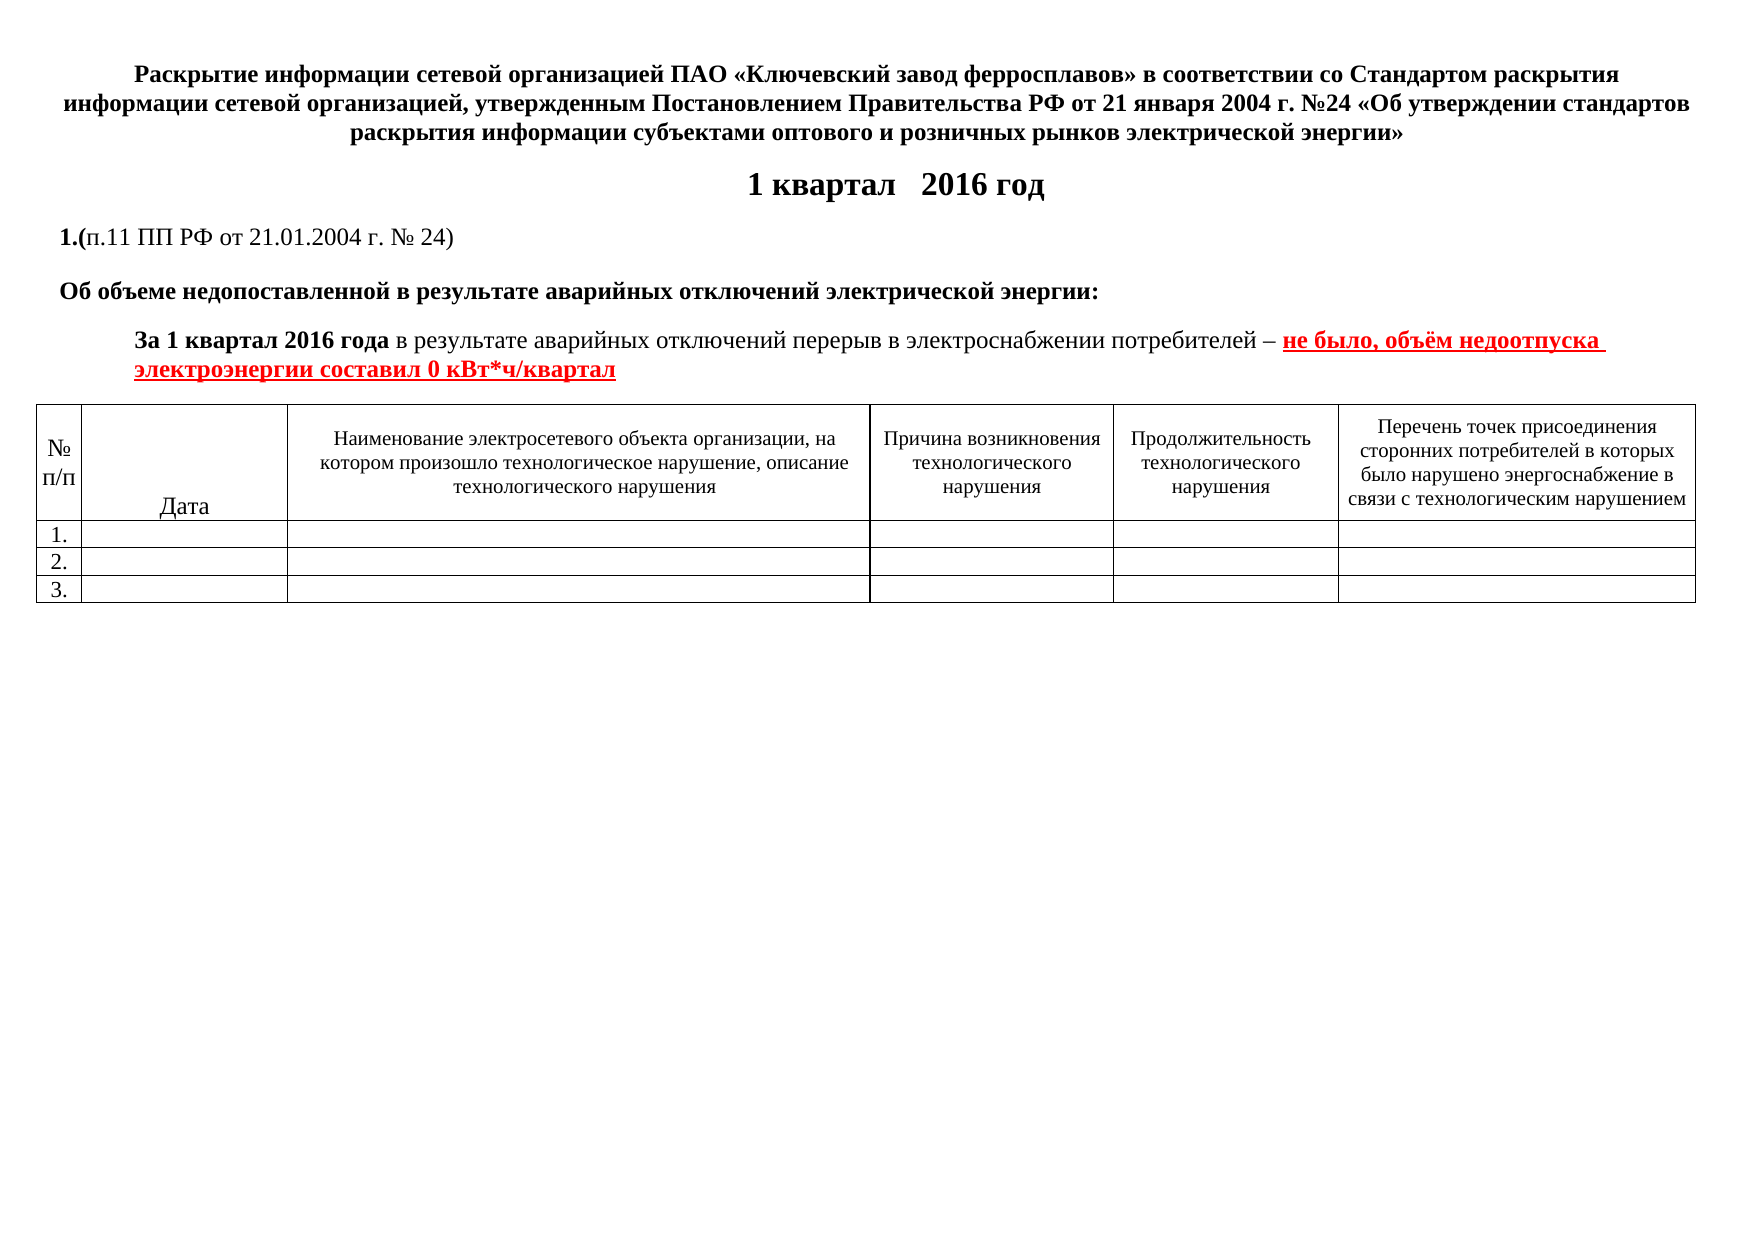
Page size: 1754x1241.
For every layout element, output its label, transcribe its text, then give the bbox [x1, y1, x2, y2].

table_header Наименование электросетевого объекта организации, на котором произошло технологическое нарушение, описание технологического нарушения [288, 405, 869, 520]
table_header № п/п [37, 405, 81, 520]
table_cell [288, 548, 869, 574]
table_cell [82, 576, 287, 602]
table_cell [1339, 521, 1695, 547]
table_cell 3. [37, 576, 81, 602]
table_header Дата [82, 405, 287, 520]
list Об объеме недопоставленной в результате аварийных отключений электрической энергии: [59, 276, 1695, 304]
table_cell [288, 576, 869, 602]
table_header Продолжительность технологического нарушения [1114, 405, 1338, 520]
table_cell [871, 548, 1113, 574]
table_cell [871, 521, 1113, 547]
table_cell [82, 548, 287, 574]
text 1 квартал 2016 год [97, 164, 1695, 203]
table_header Перечень точек присоединения сторонних потребителей в которых было нарушено энергоснабжение в связи с технологическим нарушением [1339, 405, 1695, 520]
table_cell [871, 576, 1113, 602]
table_cell [1114, 521, 1338, 547]
list За 1 квартал 2016 года в результате аварийных отключений перерыв в электроснабжении потребителей – не было, объём недоотпуска электроэнергии составил 0 кВт*ч/квартал [134, 325, 1695, 383]
table_cell [288, 521, 869, 547]
table_header Причина возникновения технологического нарушения [871, 405, 1113, 520]
text Раскрытие информации сетевой организацией ПАО «Ключевский завод ферросплавов» в соответствии со Стандартом раскрытия информации сетевой организацией, утвержденным Постановлением Правительства РФ от 21 января 2004 г. №24 «Об утверждении стандартов раскрытия информации субъектами оптового и розничных рынков электрической энергии» [59, 59, 1695, 145]
table_cell [1339, 576, 1695, 602]
table_cell [1339, 548, 1695, 574]
table_cell [1114, 548, 1338, 574]
table_cell 1. [37, 521, 81, 547]
table_cell [82, 521, 287, 547]
table_cell 2. [37, 548, 81, 574]
list 1.(п.11 ПП РФ от 21.01.2004 г. № 24) [59, 222, 1695, 251]
table_cell [1114, 576, 1338, 602]
